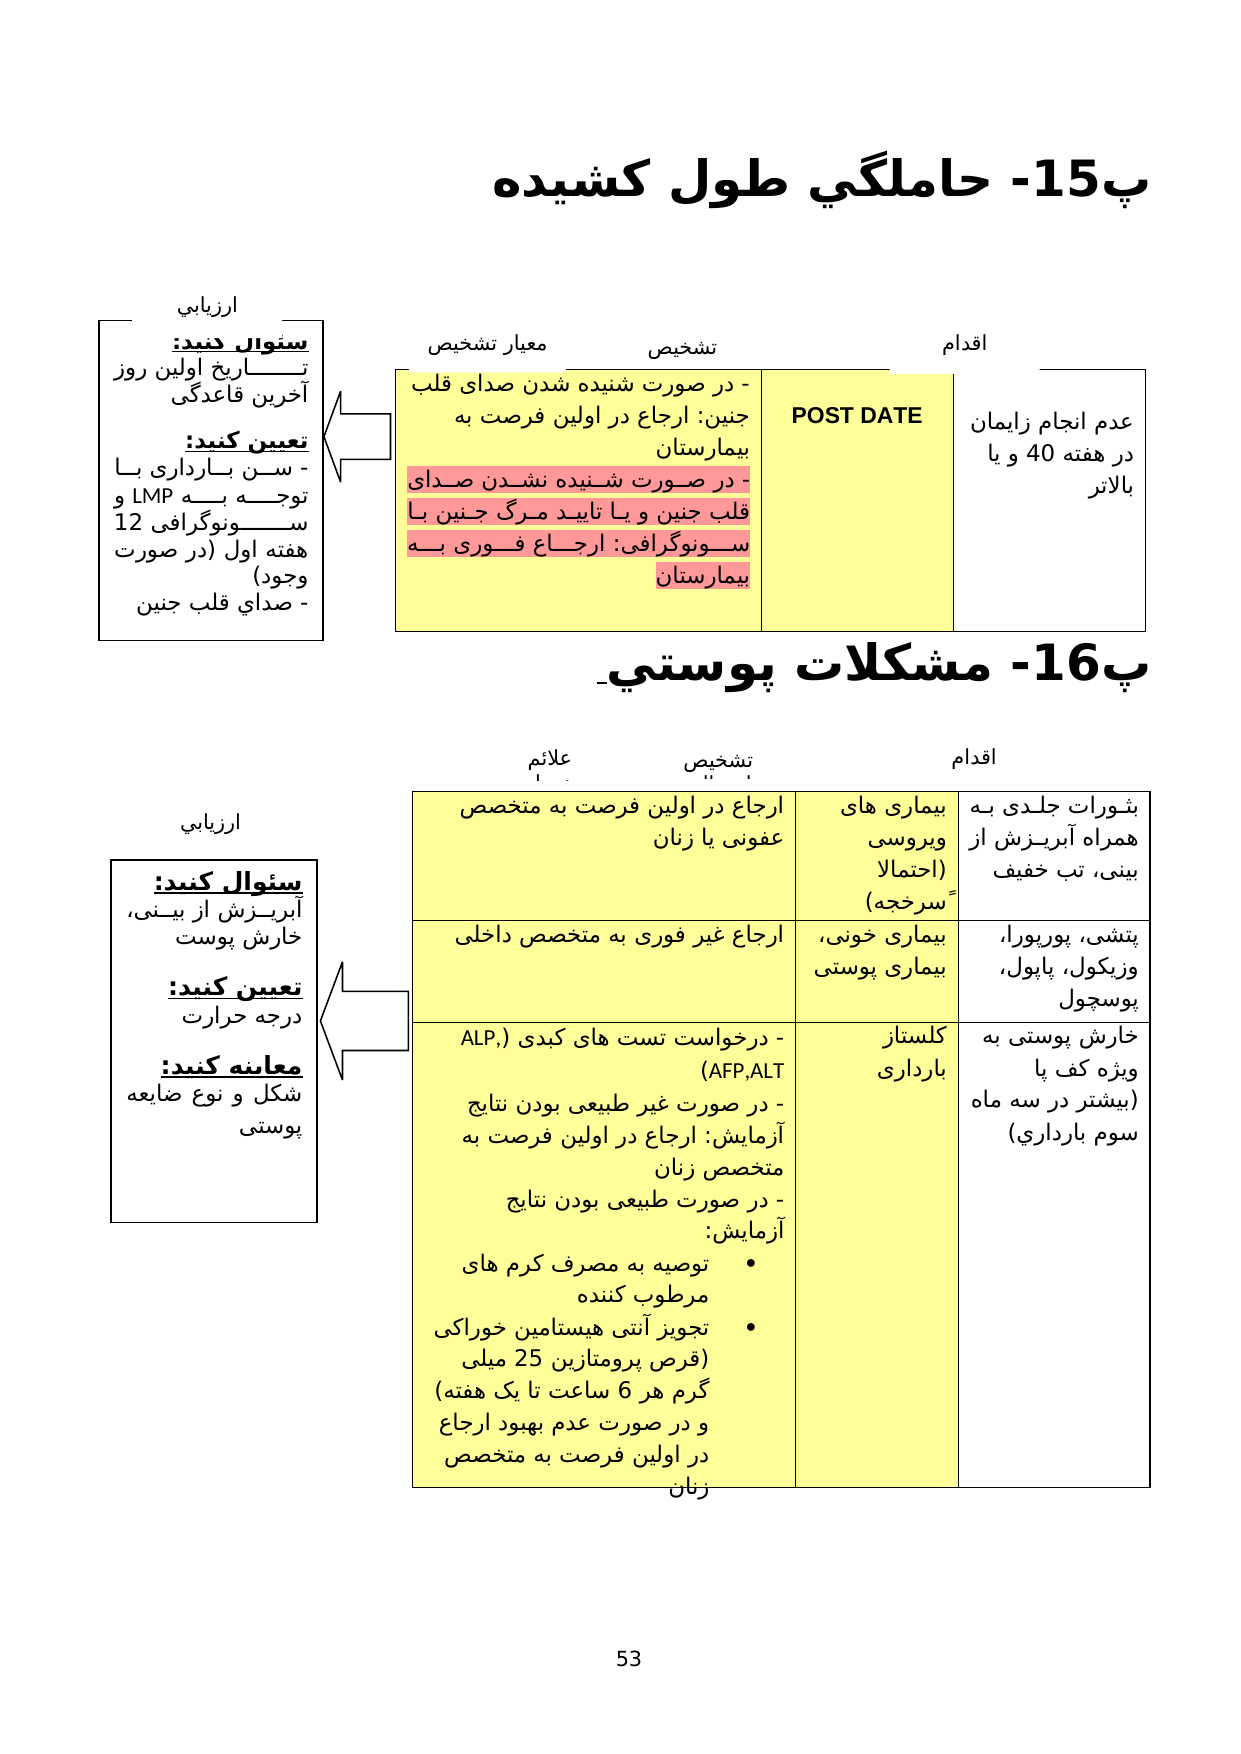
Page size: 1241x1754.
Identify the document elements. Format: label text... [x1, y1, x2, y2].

text پ16- مشكلات پوستي [106, 633, 1152, 692]
text پ15- حاملگي طول كشيده [106, 150, 1152, 208]
